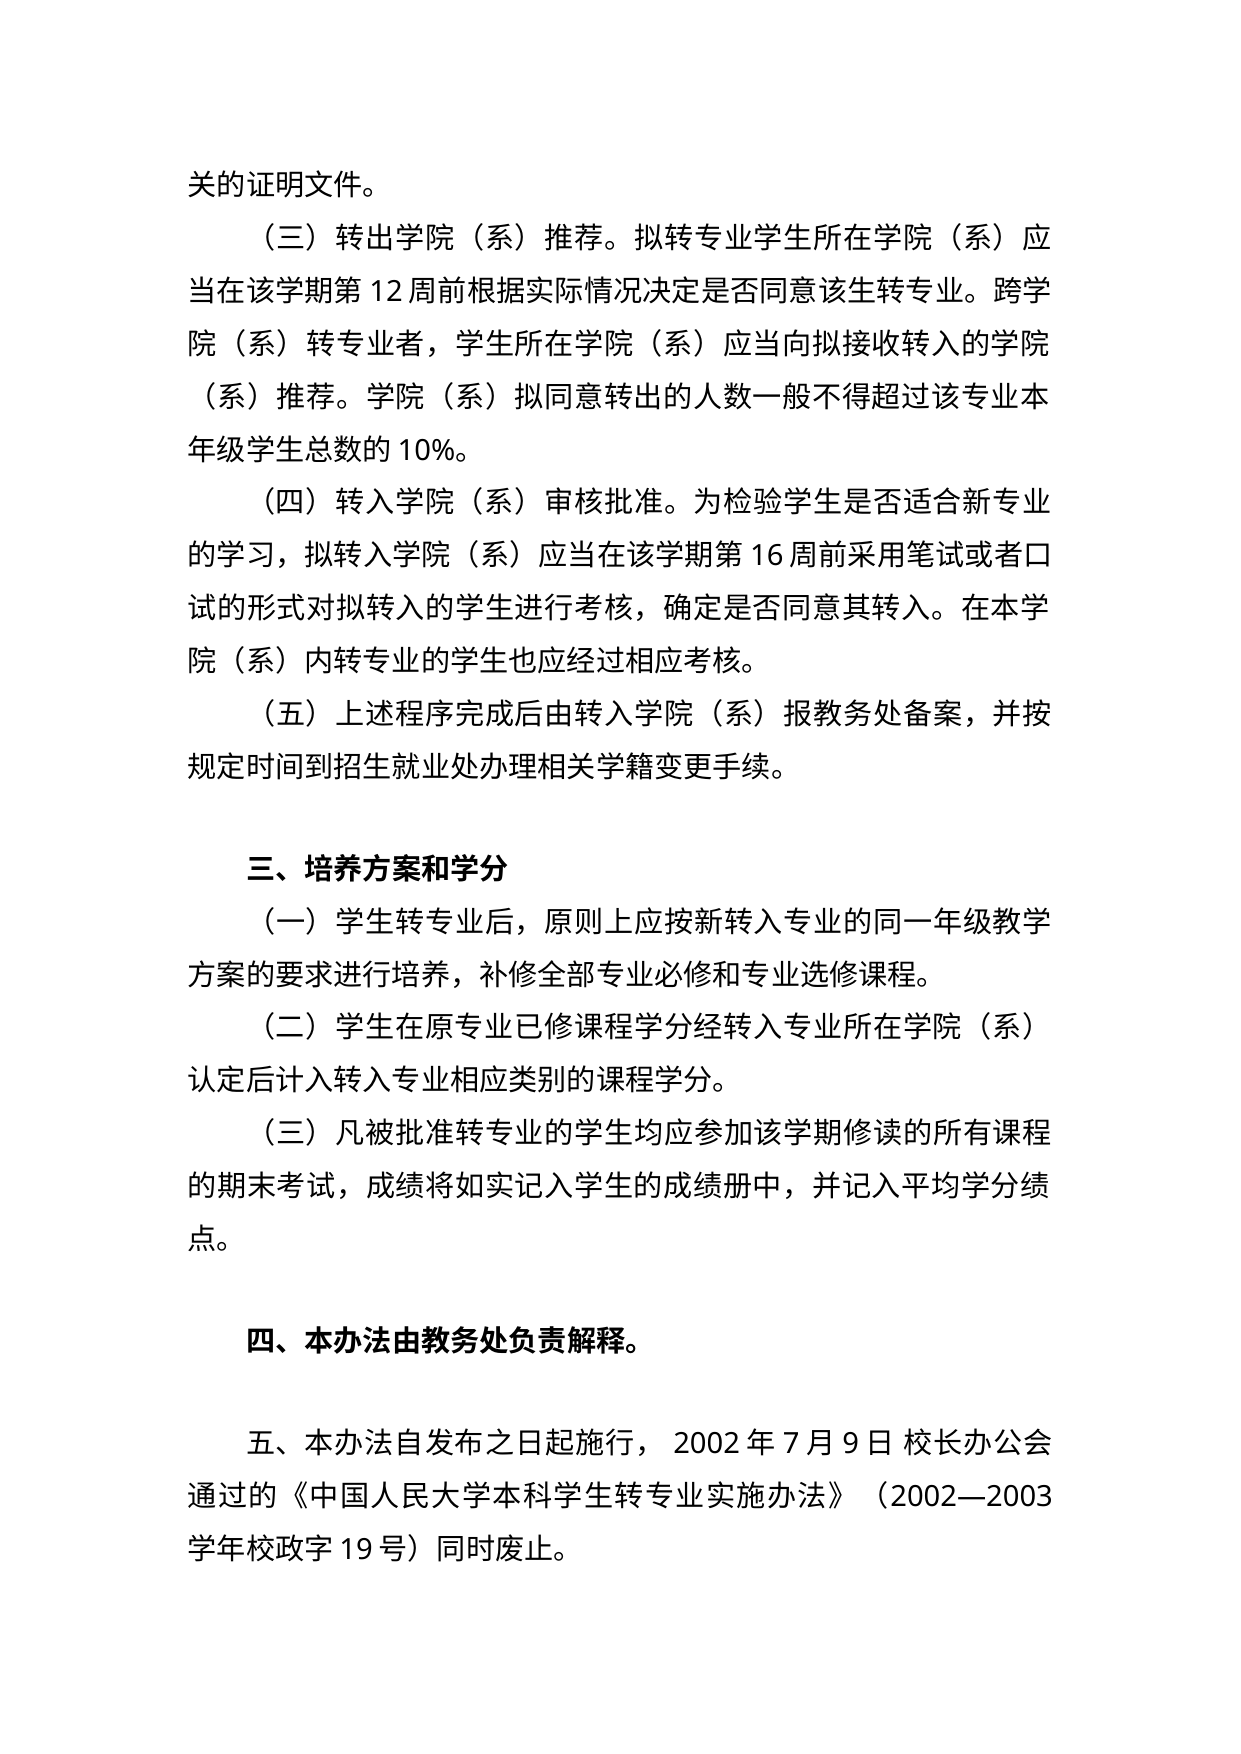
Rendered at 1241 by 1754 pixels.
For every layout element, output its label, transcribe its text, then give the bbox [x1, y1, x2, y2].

text （五）上述程序完成后由转入学院（系）报教务处备案，并按规定时间到招生就业处办理相关学籍变更手续。 [187, 690, 1053, 786]
text 四、本办法由教务处负责解释。 [187, 1318, 1053, 1360]
text （四）转入学院（系）审核批准。为检验学生是否适合新专业的学习，拟转入学院（系）应当在该学期第16周前采用笔试或者口试的形式对拟转入的学生进行考核，确定是否同意其转入。在本学院（系）内转专业的学生也应经过相应考核。 [187, 479, 1053, 680]
text （三）凡被批准转专业的学生均应参加该学期修读的所有课程的期末考试，成绩将如实记入学生的成绩册中，并记入平均学分绩点。 [187, 1110, 1053, 1258]
text （二）学生在原专业已修课程学分经转入专业所在学院（系）认定后计入转入专业相应类别的课程学分。 [187, 1004, 1053, 1099]
text （一）学生转专业后，原则上应按新转入专业的同一年级教学方案的要求进行培养，补修全部专业必修和专业选修课程。 [187, 898, 1053, 993]
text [187, 162, 1053, 204]
list 本办法自发布之日起施行， 2002年7月9日 校长办公会通过的《中国人民大学本科学生转专业实施办法》（2002—2003学年校政字19号）同时废止。 [187, 1420, 1053, 1568]
text 三、培养方案和学分 [187, 846, 1053, 888]
text （三）转出学院（系）推荐。拟转专业学生所在学院（系）应当在该学期第12周前根据实际情况决定是否同意该生转专业。跨学院（系）转专业者，学生所在学院（系）应当向拟接收转入的学院（系）推荐。学院（系）拟同意转出的人数一般不得超过该专业本年级学生总数的10%。 [187, 215, 1053, 468]
